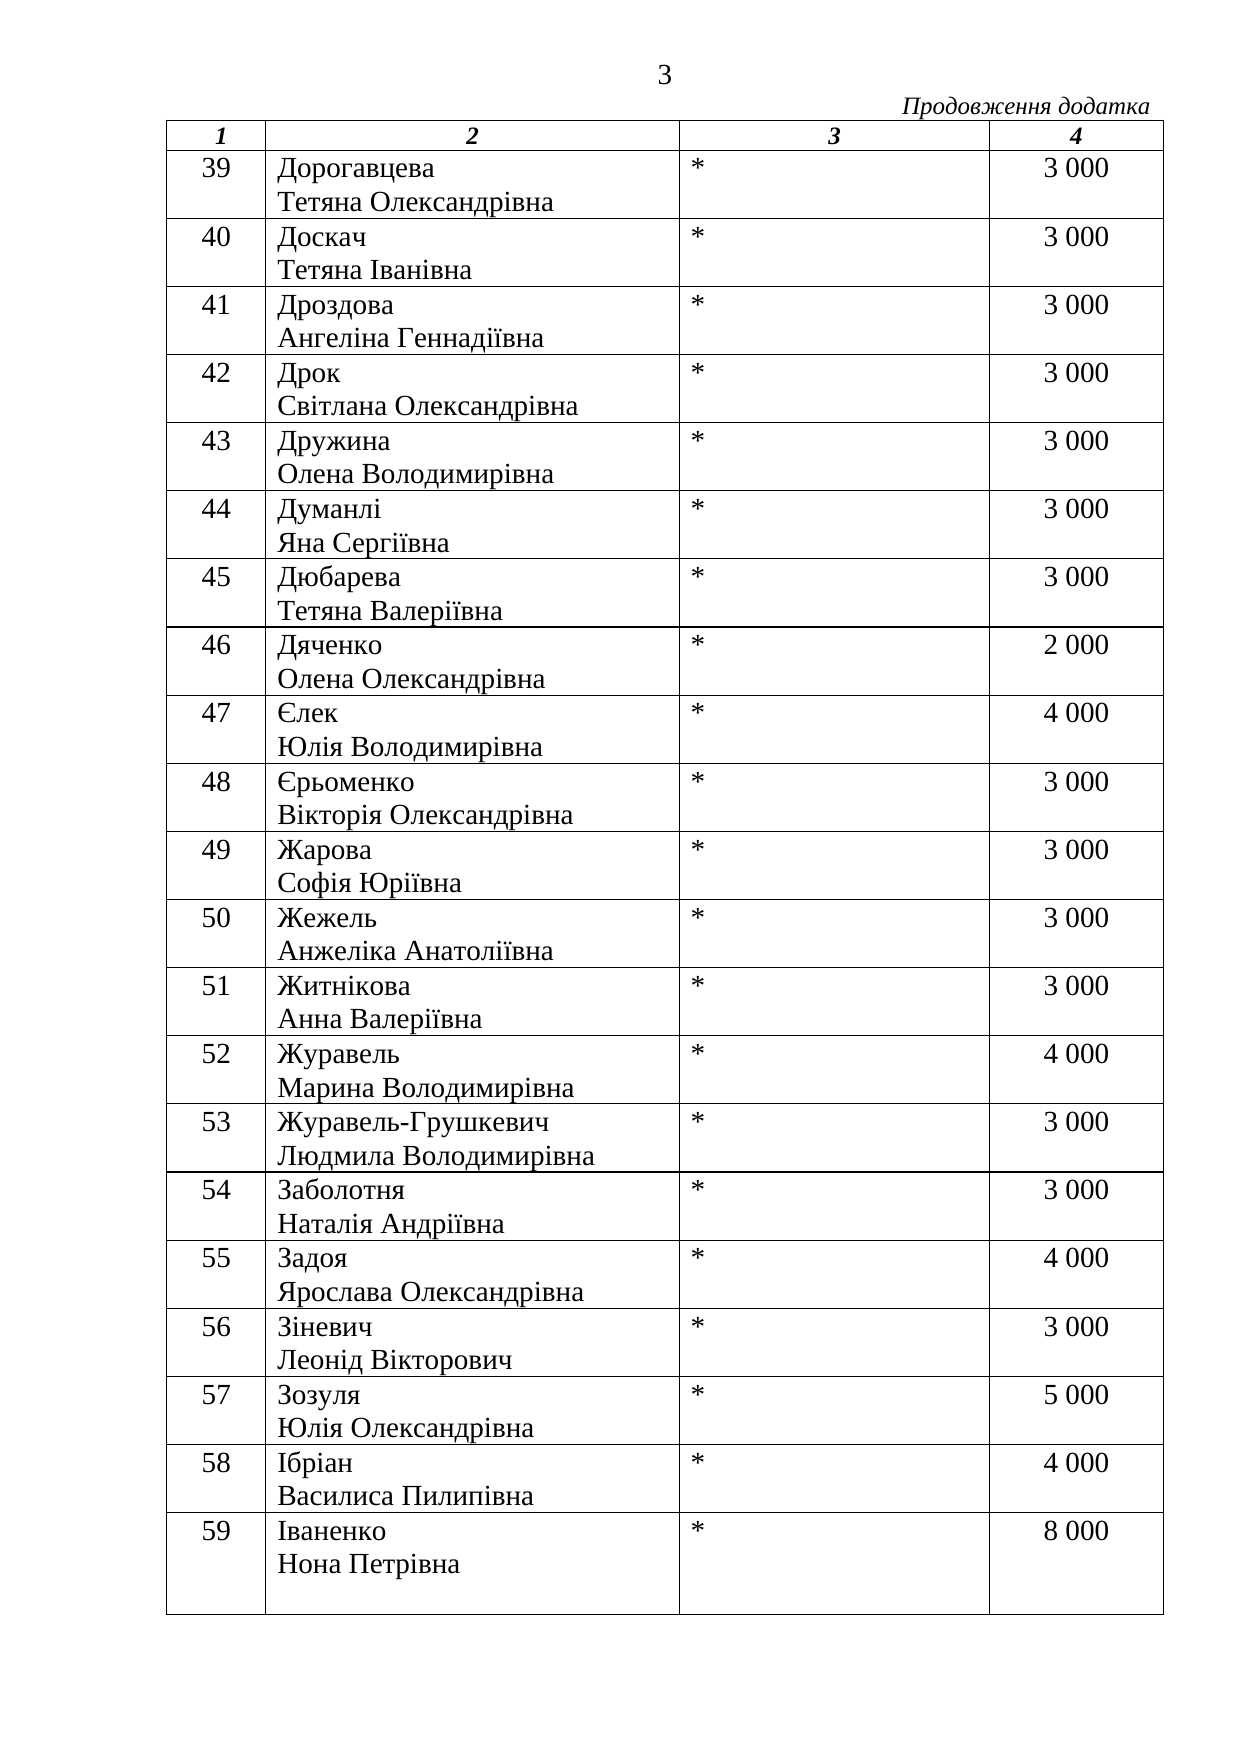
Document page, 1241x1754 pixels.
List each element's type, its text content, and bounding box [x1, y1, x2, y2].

table_cell * [680, 1104, 989, 1171]
table_cell 8 000 [990, 1513, 1163, 1614]
table_cell 4 000 [990, 1241, 1163, 1308]
table_cell Заболотня Наталія Андріївна [266, 1173, 679, 1239]
table_cell [167, 1309, 265, 1376]
table_cell 3 000 [990, 968, 1163, 1035]
table_cell 4 000 [990, 696, 1163, 763]
table_cell [167, 1377, 265, 1444]
table_cell [167, 832, 265, 899]
table_cell [167, 968, 265, 1035]
table_cell * [680, 968, 989, 1035]
table_cell 3 000 [990, 423, 1163, 490]
table_cell [167, 696, 265, 763]
table_cell Задоя Ярослава Олександрівна [266, 1241, 679, 1308]
table_cell Жежель Анжеліка Анатоліївна [266, 900, 679, 967]
table_cell [167, 1173, 265, 1239]
table_cell Дрок Світлана Олександрівна [266, 355, 679, 422]
table_cell [167, 900, 265, 967]
table_cell Іваненко Нона Петрівна [266, 1513, 679, 1614]
table_cell Журавель Марина Володимирівна [266, 1036, 679, 1103]
table_cell [167, 219, 265, 286]
table_cell 3 000 [990, 1104, 1163, 1171]
table_cell * [680, 151, 989, 218]
table_cell 3 000 [990, 832, 1163, 899]
table_cell * [680, 355, 989, 422]
table_cell Зіневич Леонід Вікторович [266, 1309, 679, 1376]
table_cell 2 000 [990, 628, 1163, 694]
table_cell 3 000 [990, 287, 1163, 354]
table_cell Житнікова Анна Валеріївна [266, 968, 679, 1035]
table_cell Єлек Юлія Володимирівна [266, 696, 679, 763]
table_cell [167, 628, 265, 694]
table_cell Жарова Софія Юріївна [266, 832, 679, 899]
table_cell 4 [990, 121, 1163, 149]
table_cell 3 000 [990, 900, 1163, 967]
table_cell 3 [680, 121, 989, 149]
table_cell [167, 1036, 265, 1103]
table_cell * [680, 1173, 989, 1239]
table_cell [167, 355, 265, 422]
table_cell [167, 1513, 265, 1614]
table_cell Дроздова Ангеліна Геннадіївна [266, 287, 679, 354]
table_cell * [680, 1513, 989, 1614]
table_cell Доскач Тетяна Іванівна [266, 219, 679, 286]
table_cell Ібріан Василиса Пилипівна [266, 1445, 679, 1512]
table_cell * [680, 423, 989, 490]
table_cell 5 000 [990, 1377, 1163, 1444]
table_cell * [680, 1377, 989, 1444]
table_cell * [680, 764, 989, 831]
table_cell 3 000 [990, 1309, 1163, 1376]
table_cell 3 000 [990, 491, 1163, 558]
table_cell Дорогавцева Тетяна Олександрівна [266, 151, 679, 218]
table_cell * [680, 832, 989, 899]
table_cell * [680, 1036, 989, 1103]
table_cell * [680, 219, 989, 286]
table_cell Думанлі Яна Сергіївна [266, 491, 679, 558]
table_cell [167, 491, 265, 558]
table_cell 4 000 [990, 1036, 1163, 1103]
table_cell [167, 1445, 265, 1512]
table_cell [167, 151, 265, 218]
table_cell * [680, 287, 989, 354]
table_cell Дяченко Олена Олександрівна [266, 628, 679, 694]
table_cell 3 000 [990, 764, 1163, 831]
table_cell Дружина Олена Володимирівна [266, 423, 679, 490]
table_cell Журавель-Грушкевич Людмила Володимирівна [266, 1104, 679, 1171]
table_cell 2 [266, 121, 679, 149]
table_cell 4 000 [990, 1445, 1163, 1512]
table_cell * [680, 696, 989, 763]
table_cell * [680, 559, 989, 626]
table_cell * [680, 491, 989, 558]
table_cell 3 000 [990, 355, 1163, 422]
table_cell 1 [167, 121, 265, 149]
table_cell Єрьоменко Вікторія Олександрівна [266, 764, 679, 831]
table_cell Дюбарева Тетяна Валеріївна [266, 559, 679, 626]
table_cell * [680, 628, 989, 694]
table_cell Зозуля Юлія Олександрівна [266, 1377, 679, 1444]
table_cell [167, 1104, 265, 1171]
table_cell 3 000 [990, 1173, 1163, 1239]
table_cell [167, 423, 265, 490]
table_cell * [680, 900, 989, 967]
table_cell [167, 764, 265, 831]
table_cell * [680, 1309, 989, 1376]
table_cell 3 000 [990, 559, 1163, 626]
table_cell [167, 1241, 265, 1308]
table_cell 3 000 [990, 151, 1163, 218]
table_cell 3 000 [990, 219, 1163, 286]
table_cell [167, 559, 265, 626]
table_cell [167, 287, 265, 354]
table_cell * [680, 1445, 989, 1512]
table_cell * [680, 1241, 989, 1308]
